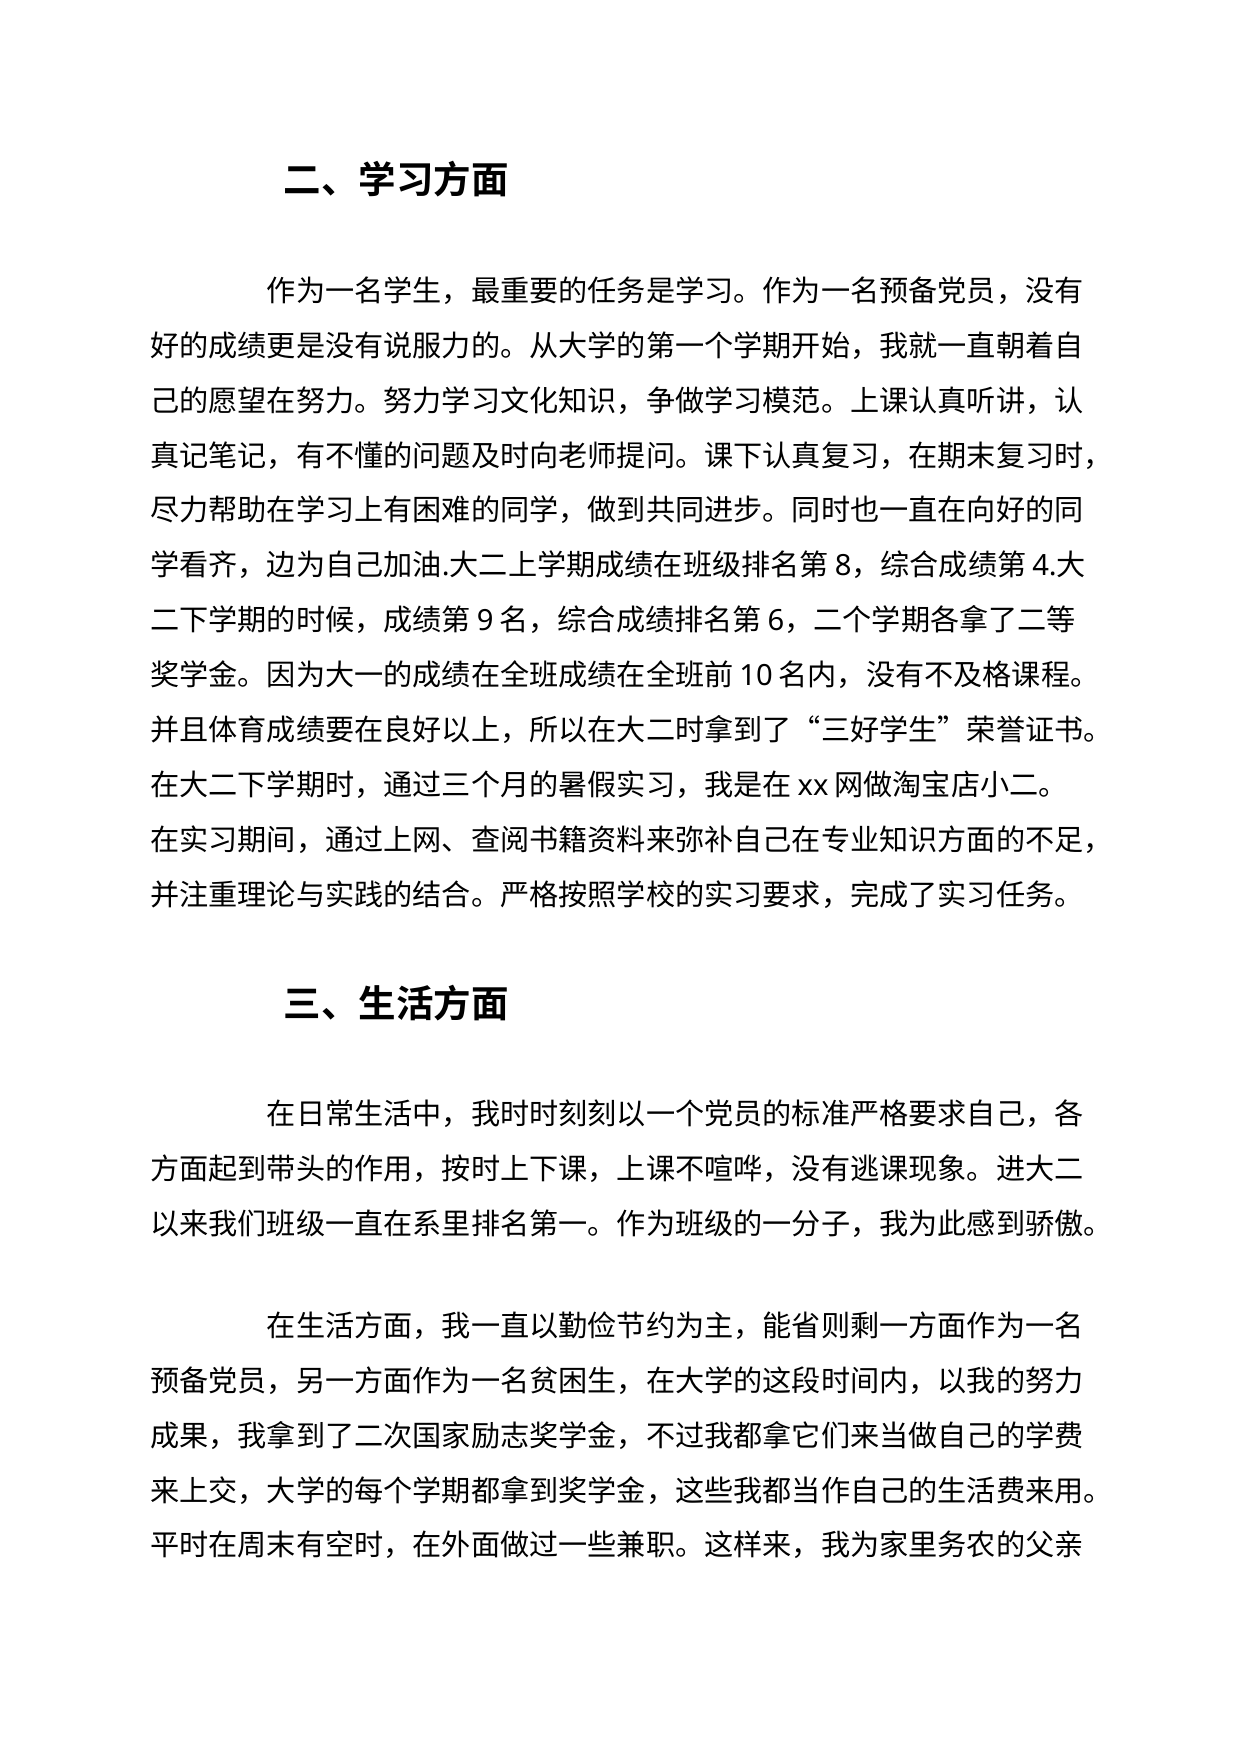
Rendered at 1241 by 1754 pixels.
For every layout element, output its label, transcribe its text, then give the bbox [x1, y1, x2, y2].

text 二、学习方面 [150, 150, 1090, 204]
text 在日常生活中，我时时刻刻以一个党员的标准严格要求自己，各方面起到带头的作用，按时上下课，上课不喧哗，没有逃课现象。进大二以来我们班级一直在系里排名第一。作为班级的一分子，我为此感到骄傲。 [150, 1091, 1090, 1243]
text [150, 1302, 1090, 1564]
text 作为一名学生，最重要的任务是学习。作为一名预备党员，没有好的成绩更是没有说服力的。从大学的第一个学期开始，我就一直朝着自己的愿望在努力。努力学习文化知识，争做学习模范。上课认真听讲，认真记笔记，有不懂的问题及时向老师提问。课下认真复习，在期末复习时，尽力帮助在学习上有困难的同学，做到共同进步。同时也一直在向好的同学看齐，边为自己加油.大二上学期成绩在班级排名第8，综合成绩第4.大二下学期的时候，成绩第9名，综合成绩排名第6，二个学期各拿了二等奖学金。因为大一的成绩在全班成绩在全班前10名内，没有不及格课程。并且体育成绩要在良好以上，所以在大二时拿到了“三好学生”荣誉证书。在大二下学期时，通过三个月的暑假实习，我是在xx网做淘宝店小二。在实习期间，通过上网、查阅书籍资料来弥补自己在专业知识方面的不足，并注重理论与实践的结合。严格按照学校的实习要求，完成了实习任务。 [150, 267, 1090, 914]
text 三、生活方面 [150, 973, 1090, 1028]
